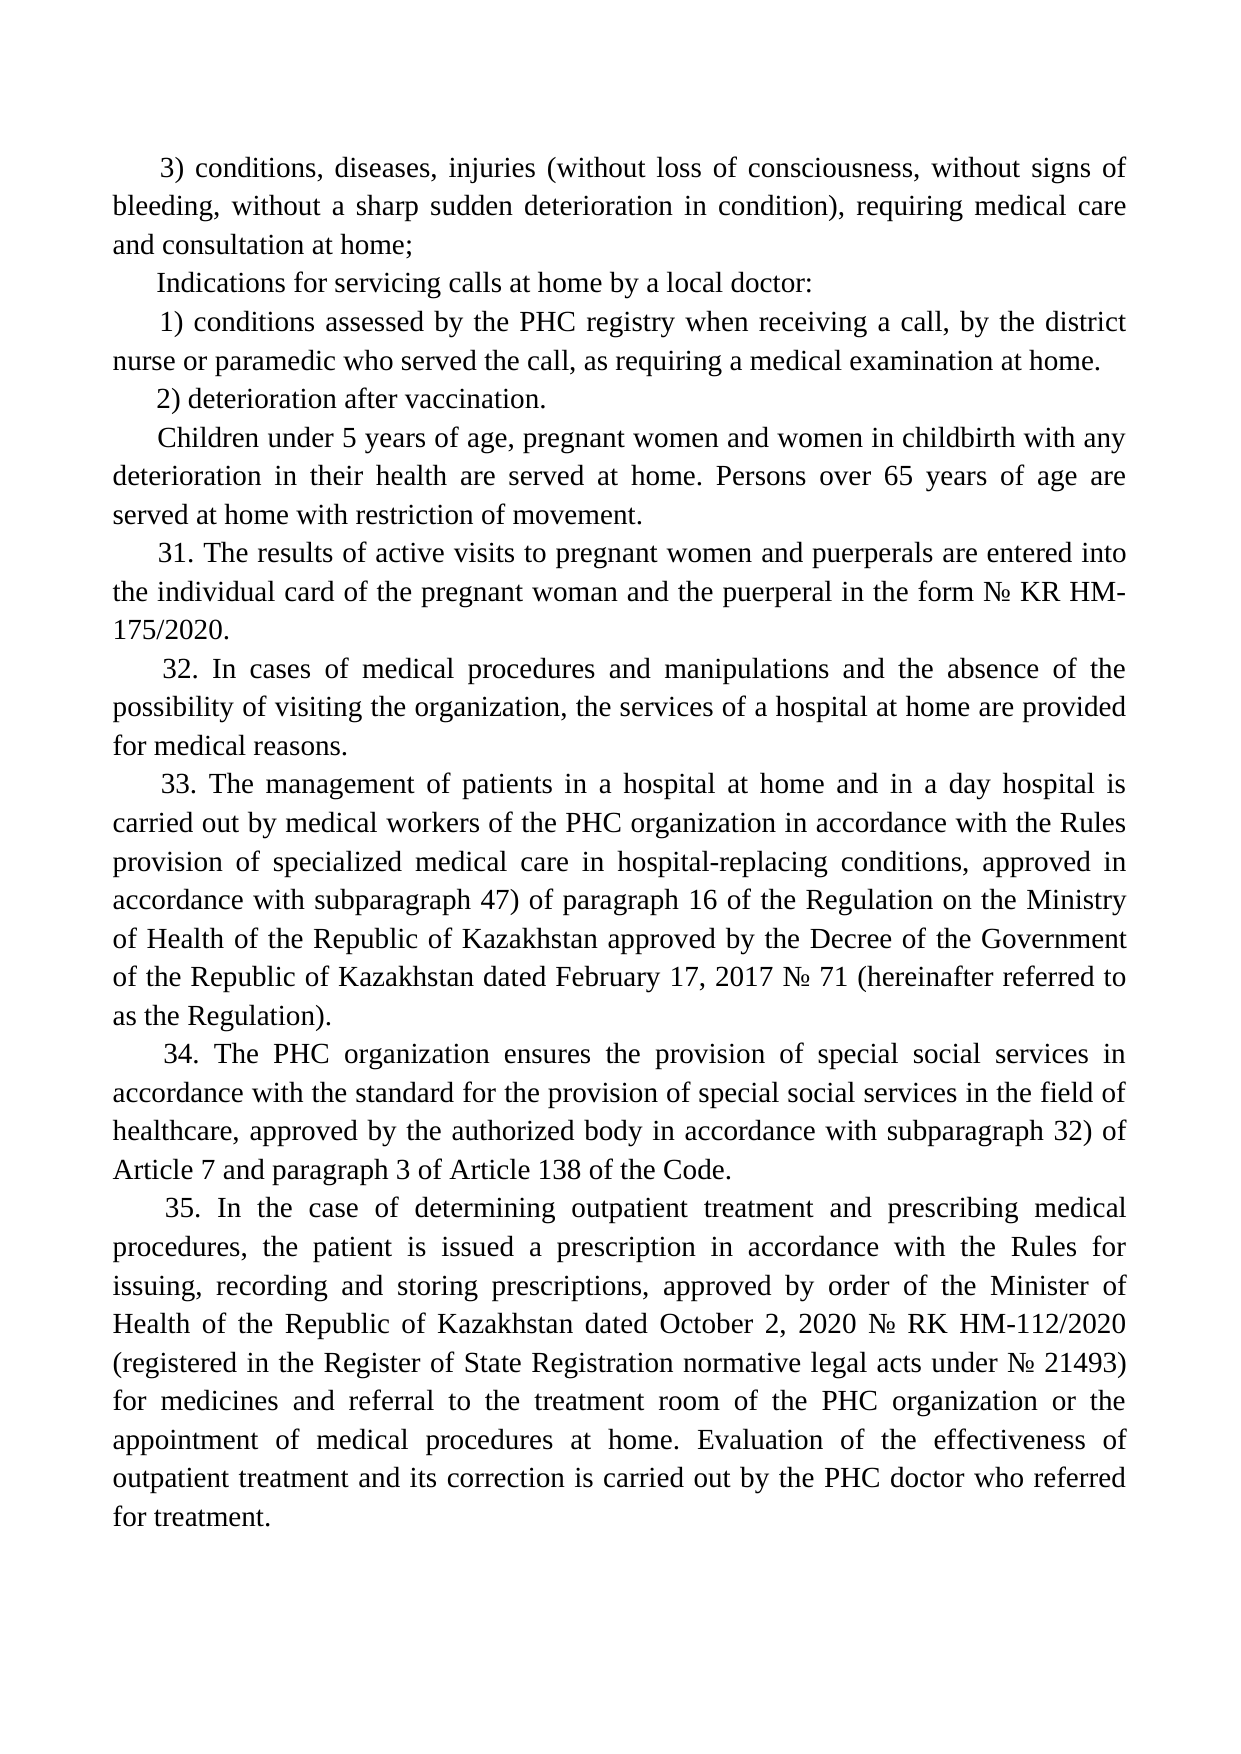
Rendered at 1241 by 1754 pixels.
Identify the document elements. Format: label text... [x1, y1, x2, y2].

text Indications for servicing calls at home by a local doctor: [112, 266, 1128, 299]
text 35. In the case of determining outpatient treatment and prescribing medical procedures, the patient is issued a prescription in accordance with the Rules for issuing, recording and storing prescriptions, approved by order of the Minister of Health of the Republic of Kazakhstan dated October 2, 2020 № RK HM-112/2020 (registered in the Register of State Registration normative legal acts under № 21493) for medicines and referral to the treatment room of the PHC organization or the appointment of medical procedures at home. Evaluation of the effectiveness of outpatient treatment and its correction is carried out by the PHC doctor who referred for treatment. [112, 1191, 1128, 1532]
text Children under 5 years of age, pregnant women and women in childbirth with any deterioration in their health are served at home. Persons over 65 years of age are served at home with restriction of movement. [112, 420, 1128, 530]
text 32. In cases of medical procedures and manipulations and the absence of the possibility of visiting the organization, the services of a hospital at home are provided for medical reasons. [112, 651, 1128, 762]
text 31. The results of active visits to pregnant women and puerperals are entered into the individual card of the pregnant woman and the puerperal in the form № KR HM-175/2020. [112, 535, 1128, 646]
text 33. The management of patients in a hospital at home and in a day hospital is carried out by medical workers of the PHC organization in accordance with the Rules provision of specialized medical care in hospital-replacing conditions, approved in accordance with subparagraph 47) of paragraph 16 of the Regulation on the Ministry of Health of the Republic of Kazakhstan approved by the Decree of the Government of the Republic of Kazakhstan dated February 17, 2017 № 71 (hereinafter referred to as the Regulation). [112, 767, 1128, 1031]
text 1) conditions assessed by the PHC registry when receiving a call, by the district nurse or paramedic who served the call, as requiring a medical examination at home. [112, 304, 1128, 376]
text 34. The PHC organization ensures the provision of special social services in accordance with the standard for the provision of special social services in the field of healthcare, approved by the authorized body in accordance with subparagraph 32) of Article 7 and paragraph 3 of Article 138 of the Code. [112, 1036, 1128, 1186]
text 3) conditions, diseases, injuries (without loss of consciousness, without signs of bleeding, without a sharp sudden deterioration in condition), requiring medical care and consultation at home; [112, 150, 1128, 261]
text 2) deterioration after vaccination. [112, 381, 1128, 415]
